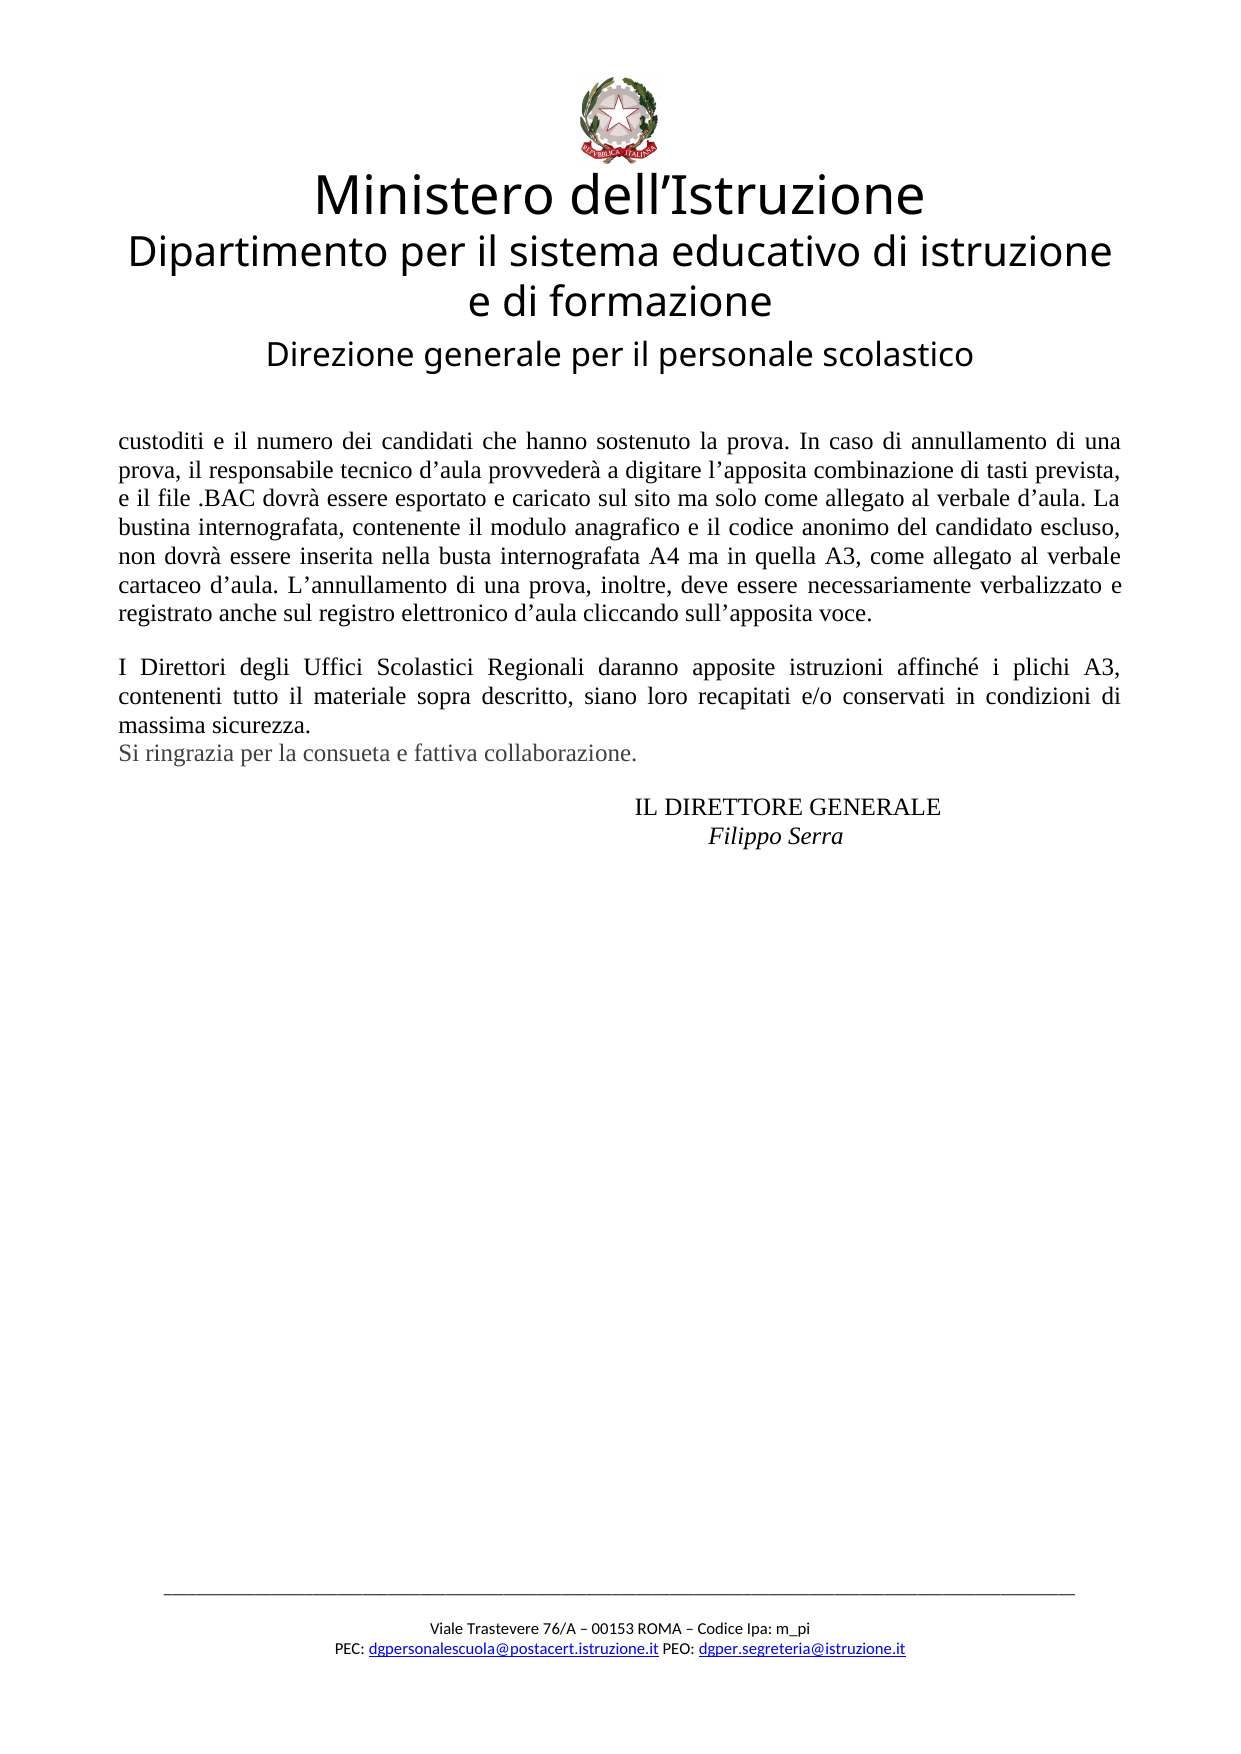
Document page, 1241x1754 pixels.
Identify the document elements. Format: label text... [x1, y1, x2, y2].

text Si ringrazia per la consueta e fattiva collaborazione. [118, 738, 1122, 767]
text Filippo Serra [634, 821, 1122, 850]
text I Direttori degli Uffici Scolastici Regionali daranno apposite istruzioni affinché i plichi A3, contenenti tutto il materiale sopra descritto, siano loro recapitati e/o conservati in condizioni di massima sicurezza. [118, 652, 1122, 738]
text IL DIRETTORE GENERALE [561, 792, 1122, 821]
picture [577, 73, 663, 168]
